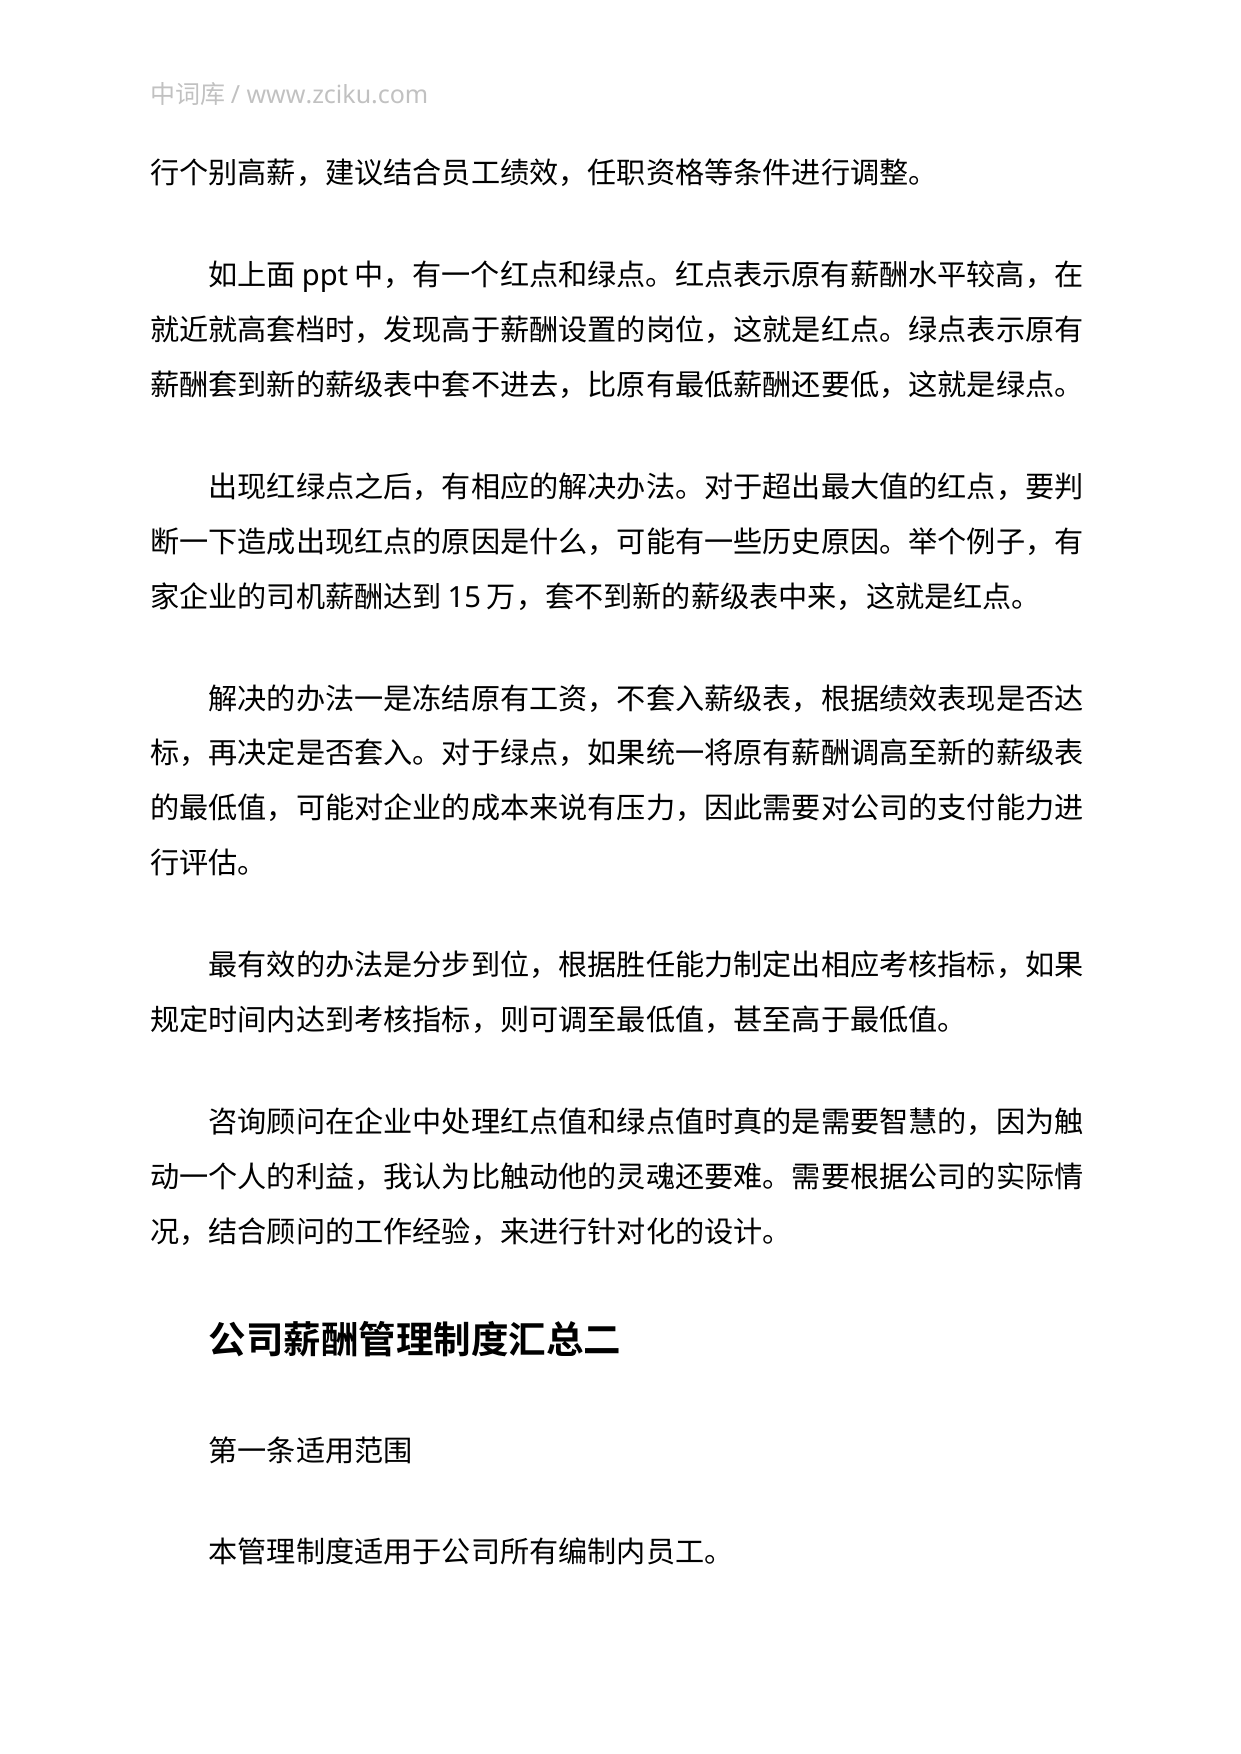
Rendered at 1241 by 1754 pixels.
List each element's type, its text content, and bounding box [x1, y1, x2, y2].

text 第一条适用范围 [150, 1427, 1090, 1469]
text 最有效的办法是分步到位，根据胜任能力制定出相应考核指标，如果规定时间内达到考核指标，则可调至最低值，甚至高于最低值。 [150, 942, 1090, 1039]
text 如上面ppt中，有一个红点和绿点。红点表示原有薪酬水平较高，在就近就高套档时，发现高于薪酬设置的岗位，这就是红点。绿点表示原有薪酬套到新的薪级表中套不进去，比原有最低薪酬还要低，这就是绿点。 [150, 252, 1090, 404]
text 公司薪酬管理制度汇总二 [150, 1310, 1090, 1364]
text 本管理制度适用于公司所有编制内员工。 [150, 1529, 1090, 1571]
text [150, 150, 1090, 192]
text 出现红绿点之后，有相应的解决办法。对于超出最大值的红点，要判断一下造成出现红点的原因是什么，可能有一些历史原因。举个例子，有家企业的司机薪酬达到15万，套不到新的薪级表中来，这就是红点。 [150, 463, 1090, 616]
text 解决的办法一是冻结原有工资，不套入薪级表，根据绩效表现是否达标，再决定是否套入。对于绿点，如果统一将原有薪酬调高至新的薪级表的最低值，可能对企业的成本来说有压力，因此需要对公司的支付能力进行评估。 [150, 675, 1090, 882]
text 咨询顾问在企业中处理红点值和绿点值时真的是需要智慧的，因为触动一个人的利益，我认为比触动他的灵魂还要难。需要根据公司的实际情况，结合顾问的工作经验，来进行针对化的设计。 [150, 1098, 1090, 1250]
